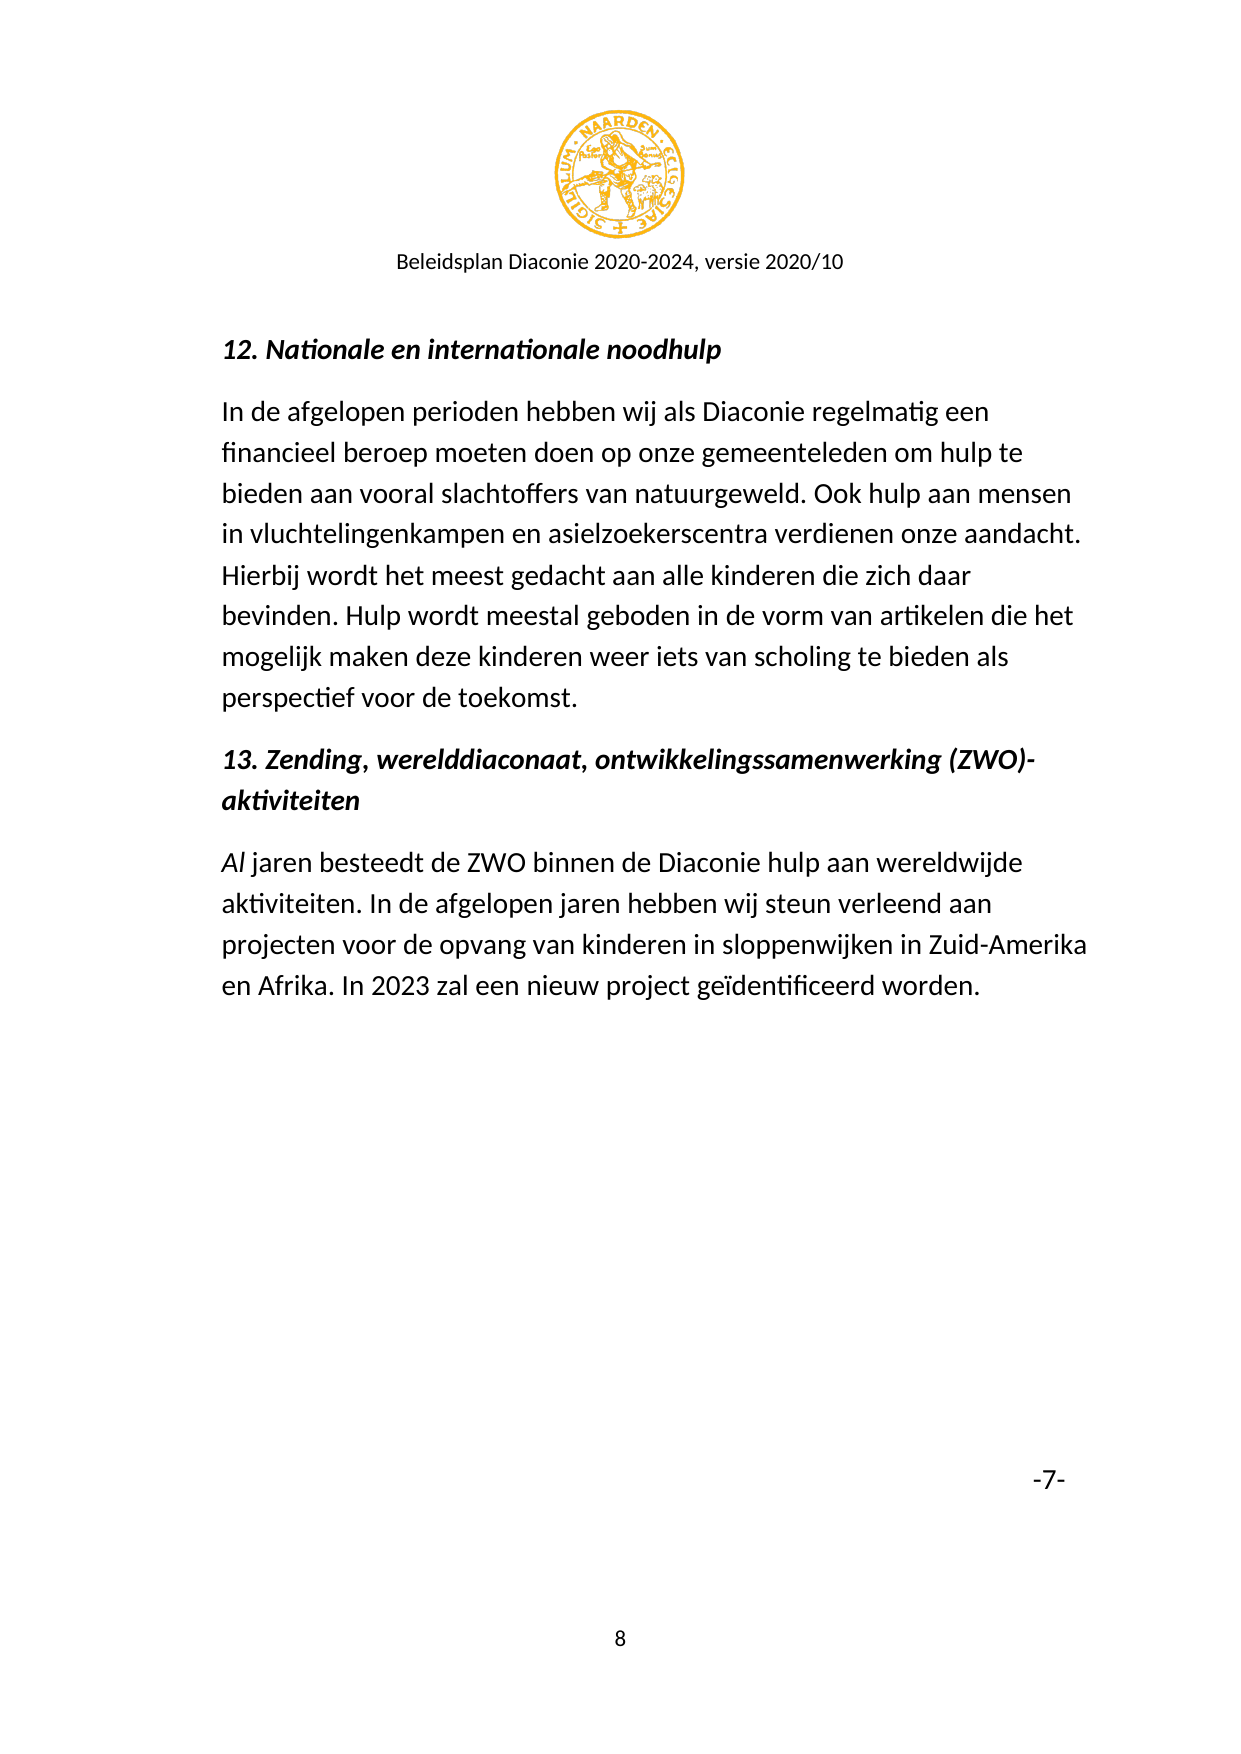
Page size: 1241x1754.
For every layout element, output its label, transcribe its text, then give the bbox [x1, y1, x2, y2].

text 13. Zending, werelddiaconaat, ontwikkelingssamenwerking (ZWO)-aktiviteiten [221, 741, 1093, 818]
text Al jaren besteedt de ZWO binnen de Diaconie hulp aan wereldwijde aktiviteiten. In de afgelopen jaren hebben wij steun verleend aan projecten voor de opvang van kinderen in sloppenwijken in Zuid-Amerika en Afrika. In 2023 zal een nieuw project geïdentificeerd worden. [221, 844, 1093, 1002]
text 12. Nationale en internationale noodhulp [221, 331, 1093, 367]
picture [548, 101, 692, 247]
text -7- [221, 1461, 1093, 1496]
text In de afgelopen perioden hebben wij als Diaconie regelmatig een financieel beroep moeten doen op onze gemeenteleden om hulp te bieden aan vooral slachtoffers van natuurgeweld. Ook hulp aan mensen in vluchtelingenkampen en asielzoekerscentra verdienen onze aandacht. Hierbij wordt het meest gedacht aan alle kinderen die zich daar bevinden. Hulp wordt meestal geboden in de vorm van artikelen die het mogelijk maken deze kinderen weer iets van scholing te bieden als perspectief voor de toekomst. [221, 393, 1093, 715]
